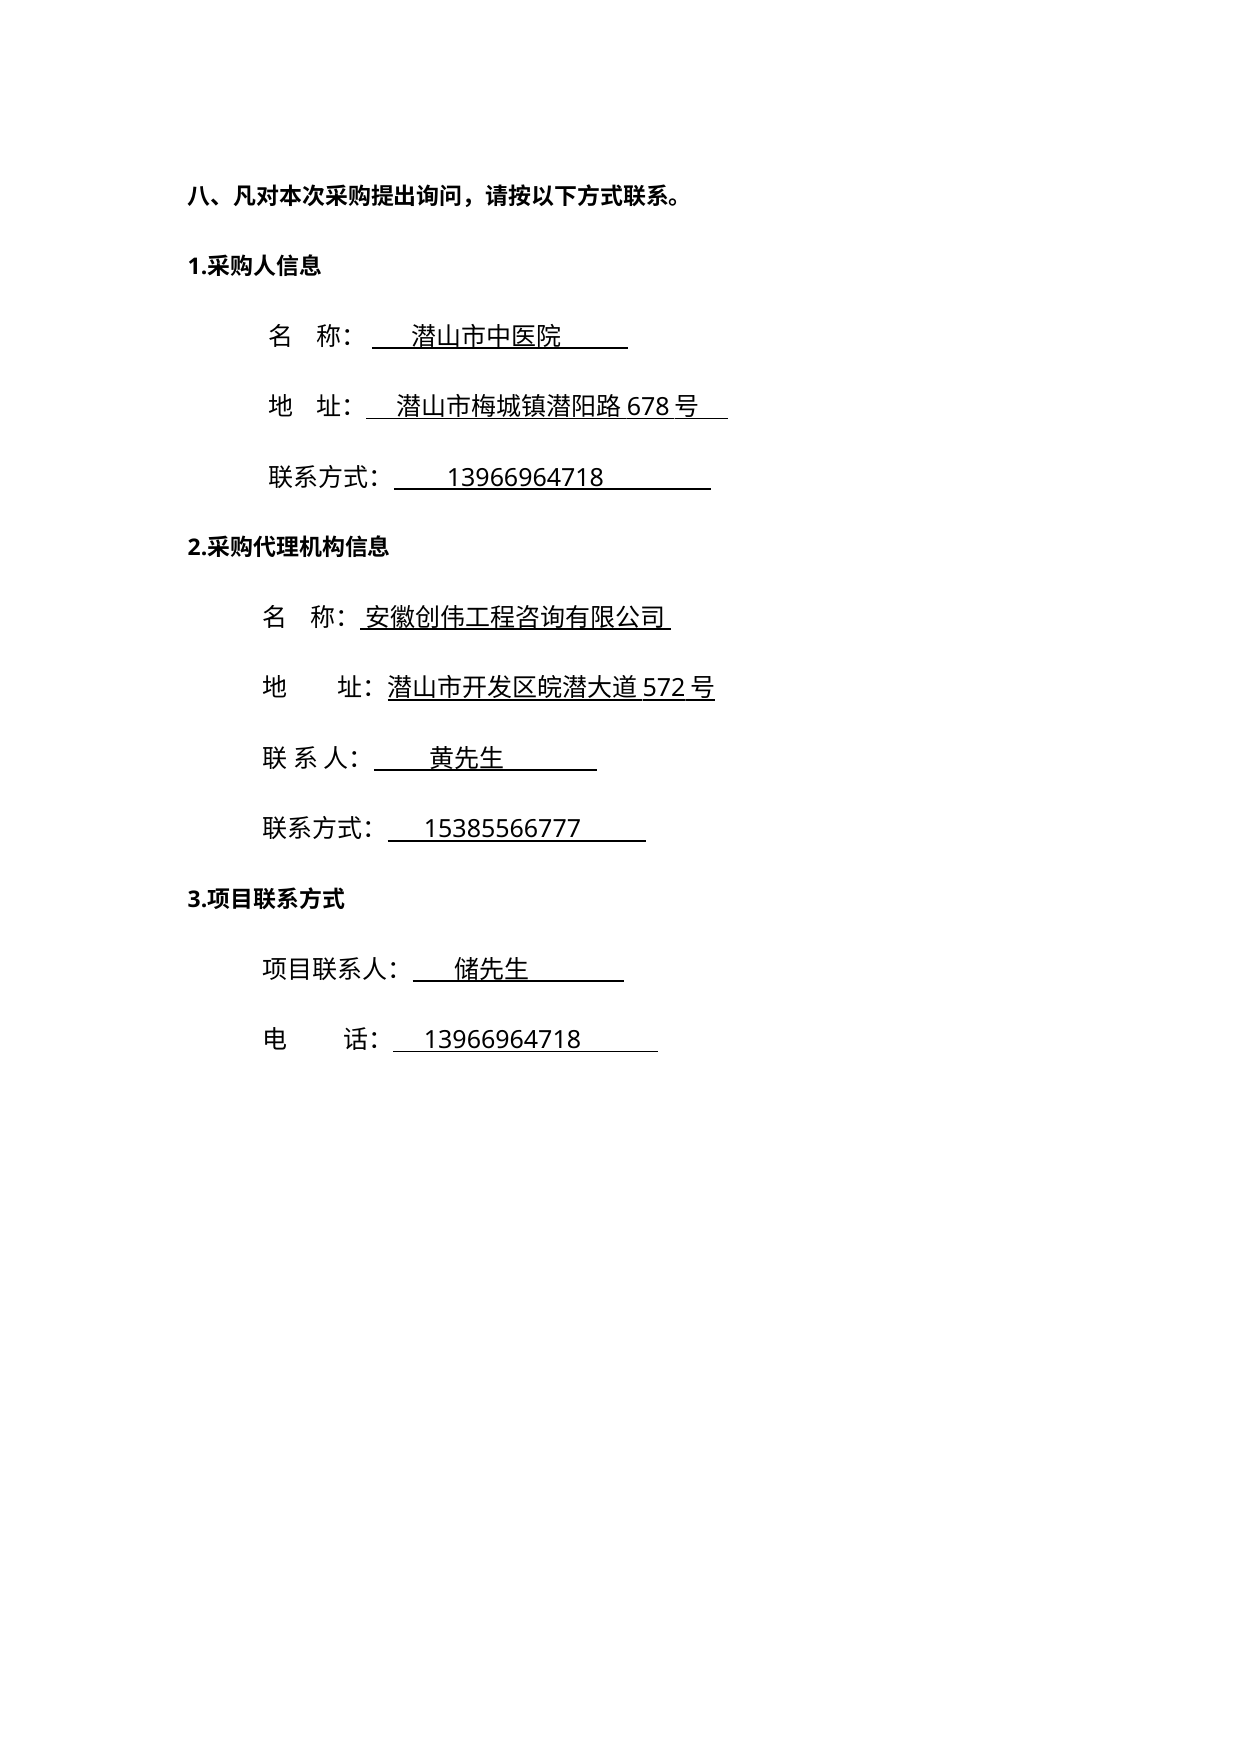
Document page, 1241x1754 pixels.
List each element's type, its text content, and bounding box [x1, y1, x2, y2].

text 名 称： 潜山市中医院 [269, 302, 1053, 367]
text 联系方式： 15385566777 [187, 794, 1053, 859]
text 联系方式： 13966964718 [269, 443, 1053, 508]
text 2.采购代理机构信息 [187, 513, 1053, 578]
text 地 址： 潜山市梅城镇潜阳路678号 [269, 372, 1053, 437]
text 1.采购人信息 [187, 232, 1053, 297]
text 八、凡对本次采购提出询问，请按以下方式联系。 [187, 162, 1053, 227]
text 地 址：潜山市开发区皖潜大道572号 [187, 653, 1053, 718]
text 名 称： 安徽创伟工程咨询有限公司 [187, 583, 1053, 648]
text 电 话： 13966964718 [187, 1005, 1053, 1070]
text 联 系 人： 黄先生 [187, 724, 1053, 789]
text 项目联系人： 储先生 [187, 935, 1053, 1000]
text 3.项目联系方式 [187, 865, 1053, 930]
